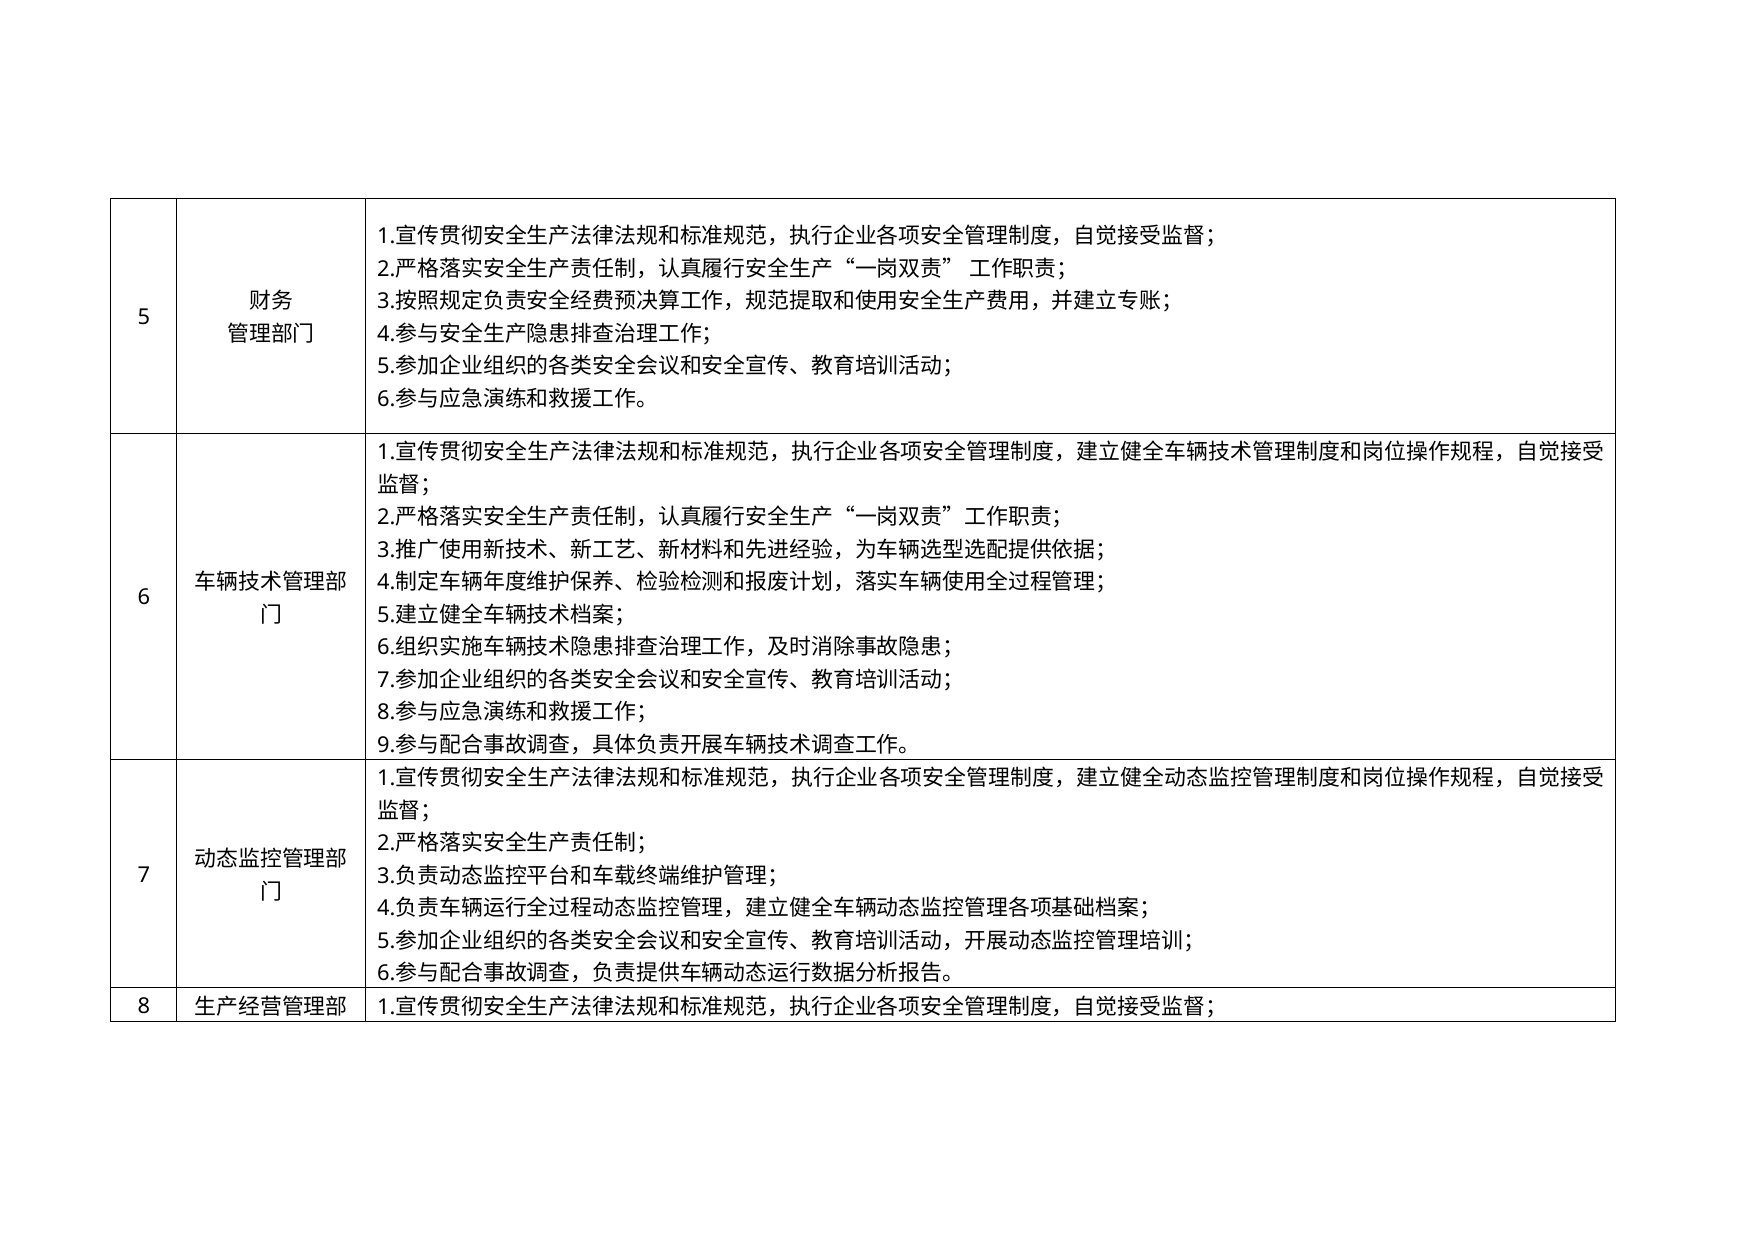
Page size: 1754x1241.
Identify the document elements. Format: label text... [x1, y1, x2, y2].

table_cell 8 [111, 988, 176, 1021]
table_cell 1.宣传贯彻安全生产法律法规和标准规范，执行企业各项安全管理制度，建立健全车辆技术管理制度和岗位操作规程，自觉接受监督； 2.严格落实安全生产责任制，认真履行安全生产“一岗双责”工作职责； 3.推广使用新技术、新工艺、新材料和先进经验，为车辆选型选配提供依据； 4.制定车辆年度维护保养、检验检测和报废计划，落实车辆使用全过程管理； 5.建立健全车辆技术档案； 6.组织实施车辆技术隐患排查治理工作，及时消除事故隐患； 7.参加企业组织的各类安全会议和安全宣传、教育培训活动； 8.参与应急演练和救援工作； 9.参与配合事故调查，具体负责开展车辆技术调查工作。 [366, 434, 1615, 759]
table_cell 7 [111, 760, 176, 987]
table_cell 6 [111, 434, 176, 759]
table_cell 1.宣传贯彻安全生产法律法规和标准规范，执行企业各项安全管理制度，自觉接受监督； 2.严格落实安全生产责任制，认真履行安全生产“一岗双责” 工作职责； 3.按照规定负责安全经费预决算工作，规范提取和使用安全生产费用，并建立专账； 4.参与安全生产隐患排查治理工作； 5.参加企业组织的各类安全会议和安全宣传、教育培训活动； 6.参与应急演练和救援工作。 [366, 199, 1615, 433]
table_cell 5 [111, 199, 176, 433]
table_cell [366, 988, 1615, 1021]
table_cell 车辆技术管理部门 [177, 434, 365, 759]
table_cell 财务 管理部门 [177, 199, 365, 433]
table_cell 动态监控管理部门 [177, 760, 365, 987]
table_cell 生产经营管理部门 [177, 988, 365, 1021]
table_cell 1.宣传贯彻安全生产法律法规和标准规范，执行企业各项安全管理制度，建立健全动态监控管理制度和岗位操作规程，自觉接受监督； 2.严格落实安全生产责任制； 3.负责动态监控平台和车载终端维护管理； 4.负责车辆运行全过程动态监控管理，建立健全车辆动态监控管理各项基础档案； 5.参加企业组织的各类安全会议和安全宣传、教育培训活动，开展动态监控管理培训； 6.参与配合事故调查，负责提供车辆动态运行数据分析报告。 [366, 760, 1615, 987]
